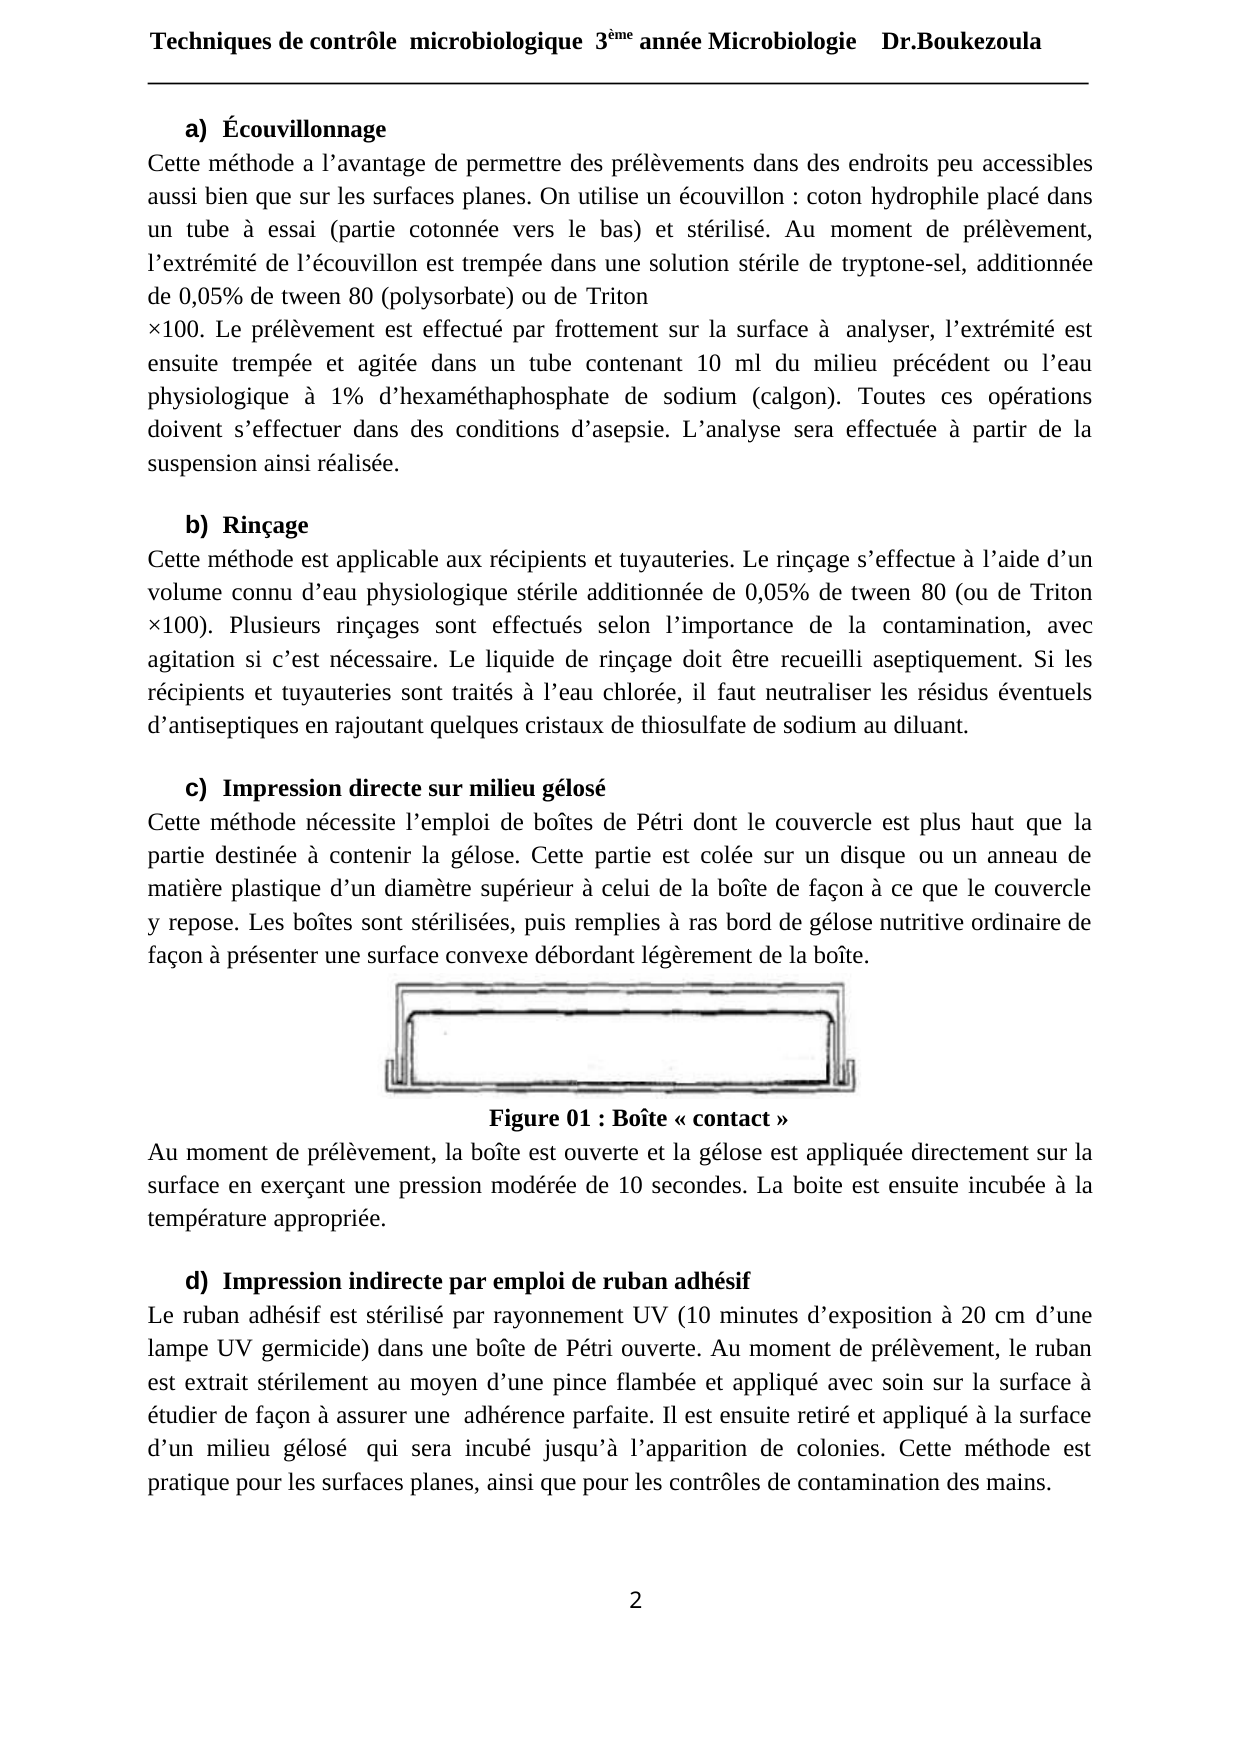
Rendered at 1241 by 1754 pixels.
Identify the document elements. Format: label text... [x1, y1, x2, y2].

text Cette méthode est applicable aux récipients et tuyauteries. Le rinçage s’effectue à l’aide d’un volume connu d’eau physiologique stérile additionnée de 0,05% de tween 80 (ou de Triton ×100). Plusieurs rinçages sont effectués selon l’importance de la contamination, avec agitation si c’est nécessaire. Le liquide de rinçage doit être recueilli aseptiquement. Si les récipients et tuyauteries sont traités à l’eau chlorée, il faut neutraliser les résidus éventuels d’antiseptiques en rajoutant quelques cristaux de thiosulfate de sodium au diluant. [147, 544, 1093, 739]
subtitle Impression directe sur milieu gélosé [185, 773, 1136, 802]
subtitle Écouvillonnage [185, 114, 1136, 143]
text Cette méthode nécessite l’emploi de boîtes de Pétri dont le couvercle est plus haut que la partie destinée à contenir la gélose. Cette partie est colée sur un disque ou un anneau de matière plastique d’un diamètre supérieur à celui de la boîte de façon à ce que le couvercle y repose. Les boîtes sont stérilisées, puis remplies à ras bord de gélose nutritive ordinaire de façon à présenter une surface convexe débordant légèrement de la boîte. [147, 807, 1092, 969]
subtitle Impression indirecte par emploi de ruban adhésif [185, 1266, 1136, 1295]
text ×100. Le prélèvement est effectué par frottement sur la surface à analyser, l’extrémité est ensuite trempée et agitée dans un tube contenant 10 ml du milieu précédent ou l’eau physiologique à 1% d’hexaméthaphosphate de sodium (calgon). Toutes ces opérations doivent s’effectuer dans des conditions d’asepsie. L’analyse sera effectuée à partir de la suspension ainsi réalisée. [147, 314, 1092, 477]
subtitle Figure 01 : Boîte « contact » [254, 1103, 1023, 1132]
text Cette méthode a l’avantage de permettre des prélèvements dans des endroits peu accessibles aussi bien que sur les surfaces planes. On utilise un écouvillon : coton hydrophile placé dans un tube à essai (partie cotonnée vers le bas) et stérilisé. Au moment de prélèvement, l’extrémité de l’écouvillon est trempée dans une solution stérile de tryptone-sel, additionnée de 0,05% de tween 80 (polysorbate) ou de Triton [147, 148, 1093, 310]
subtitle Rinçage [185, 510, 1136, 539]
picture [377, 973, 862, 1099]
text Le ruban adhésif est stérilisé par rayonnement UV (10 minutes d’exposition à 20 cm d’une lampe UV germicide) dans une boîte de Pétri ouverte. Au moment de prélèvement, le ruban est extrait stérilement au moyen d’une pince flambée et appliqué avec soin sur la surface à étudier de façon à assurer une adhérence parfaite. Il est ensuite retiré et appliqué à la surface d’un milieu gélosé qui sera incubé jusqu’à l’apparition de colonies. Cette méthode est pratique pour les surfaces planes, ainsi que pour les contrôles de contamination des mains. [147, 1300, 1092, 1495]
text Au moment de prélèvement, la boîte est ouverte et la gélose est appliquée directement sur la surface en exerçant une pression modérée de 10 secondes. La boite est ensuite incubée à la température appropriée. [147, 1137, 1093, 1232]
